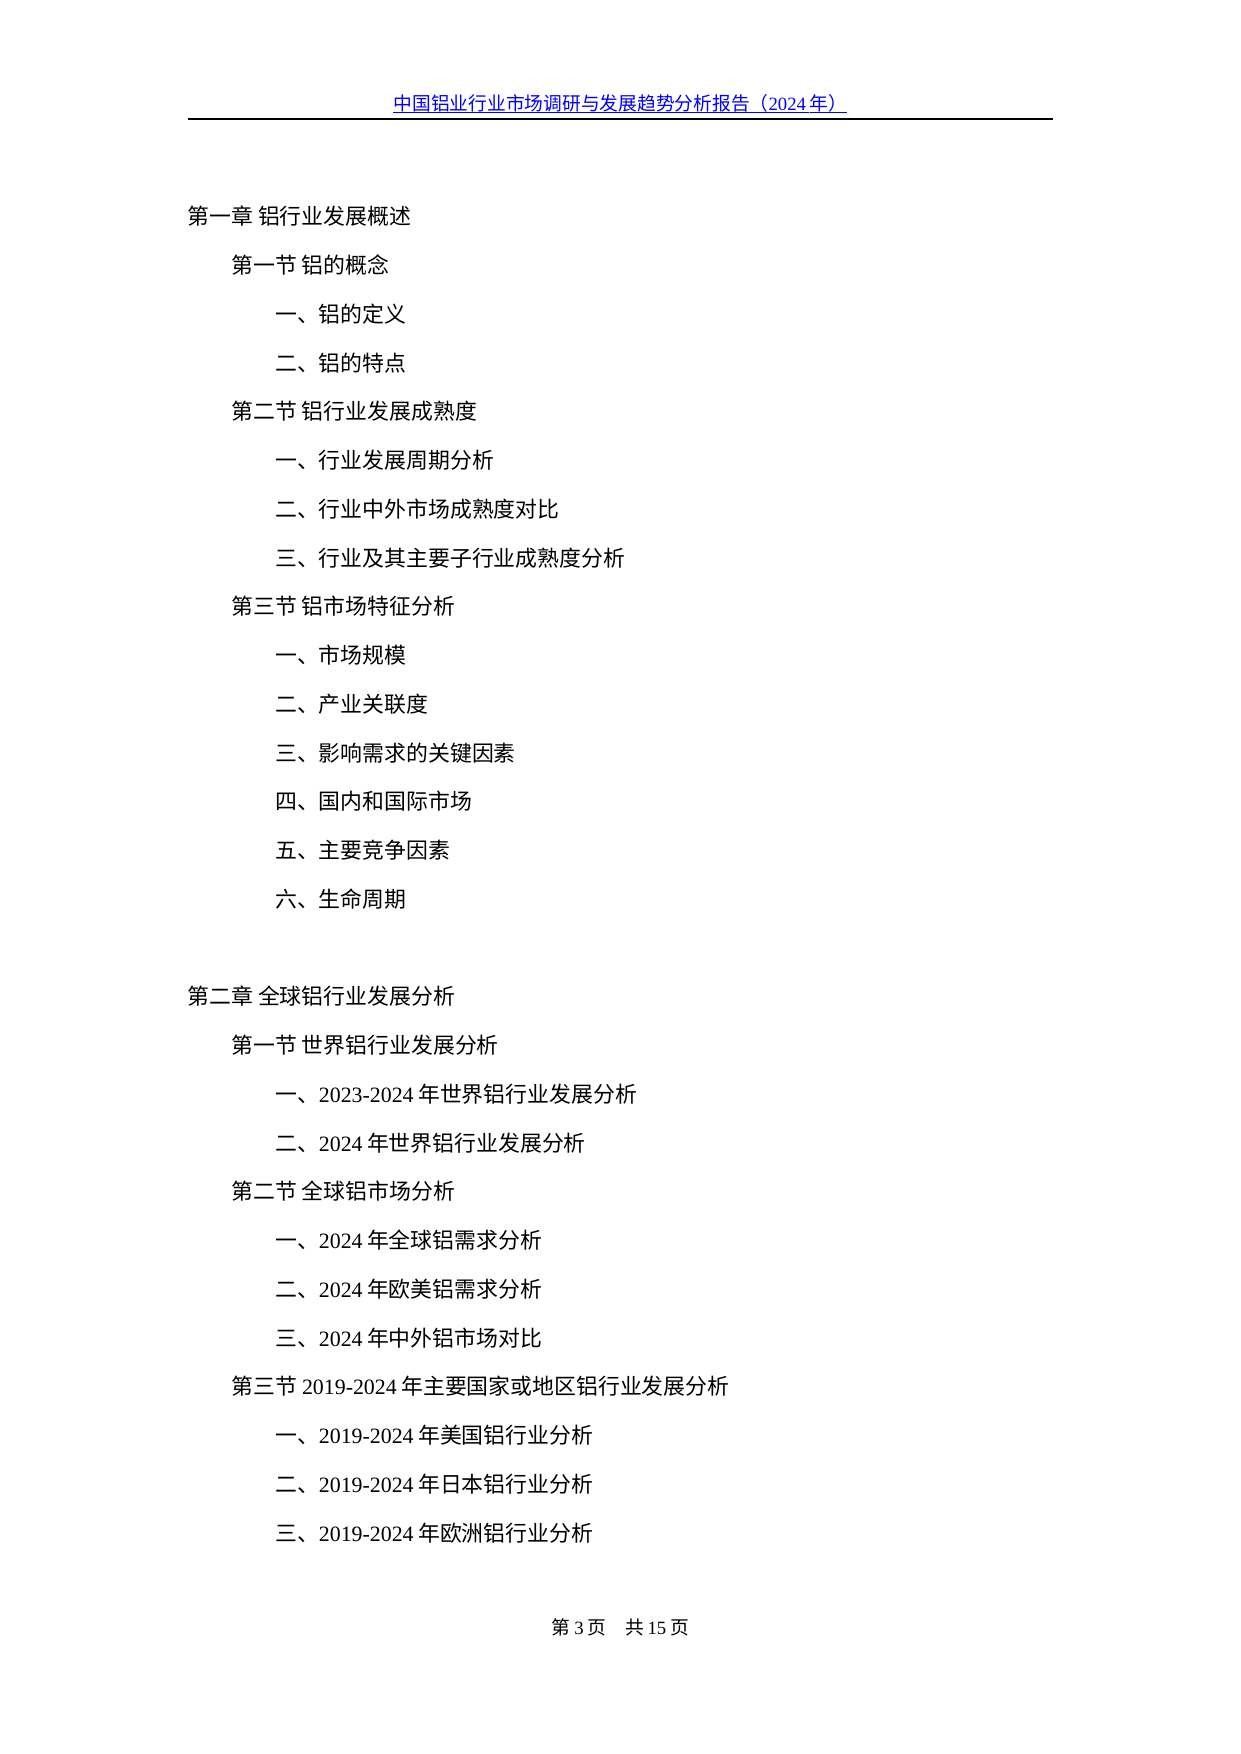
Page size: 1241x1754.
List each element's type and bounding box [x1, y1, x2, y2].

text [187, 150, 1053, 1548]
